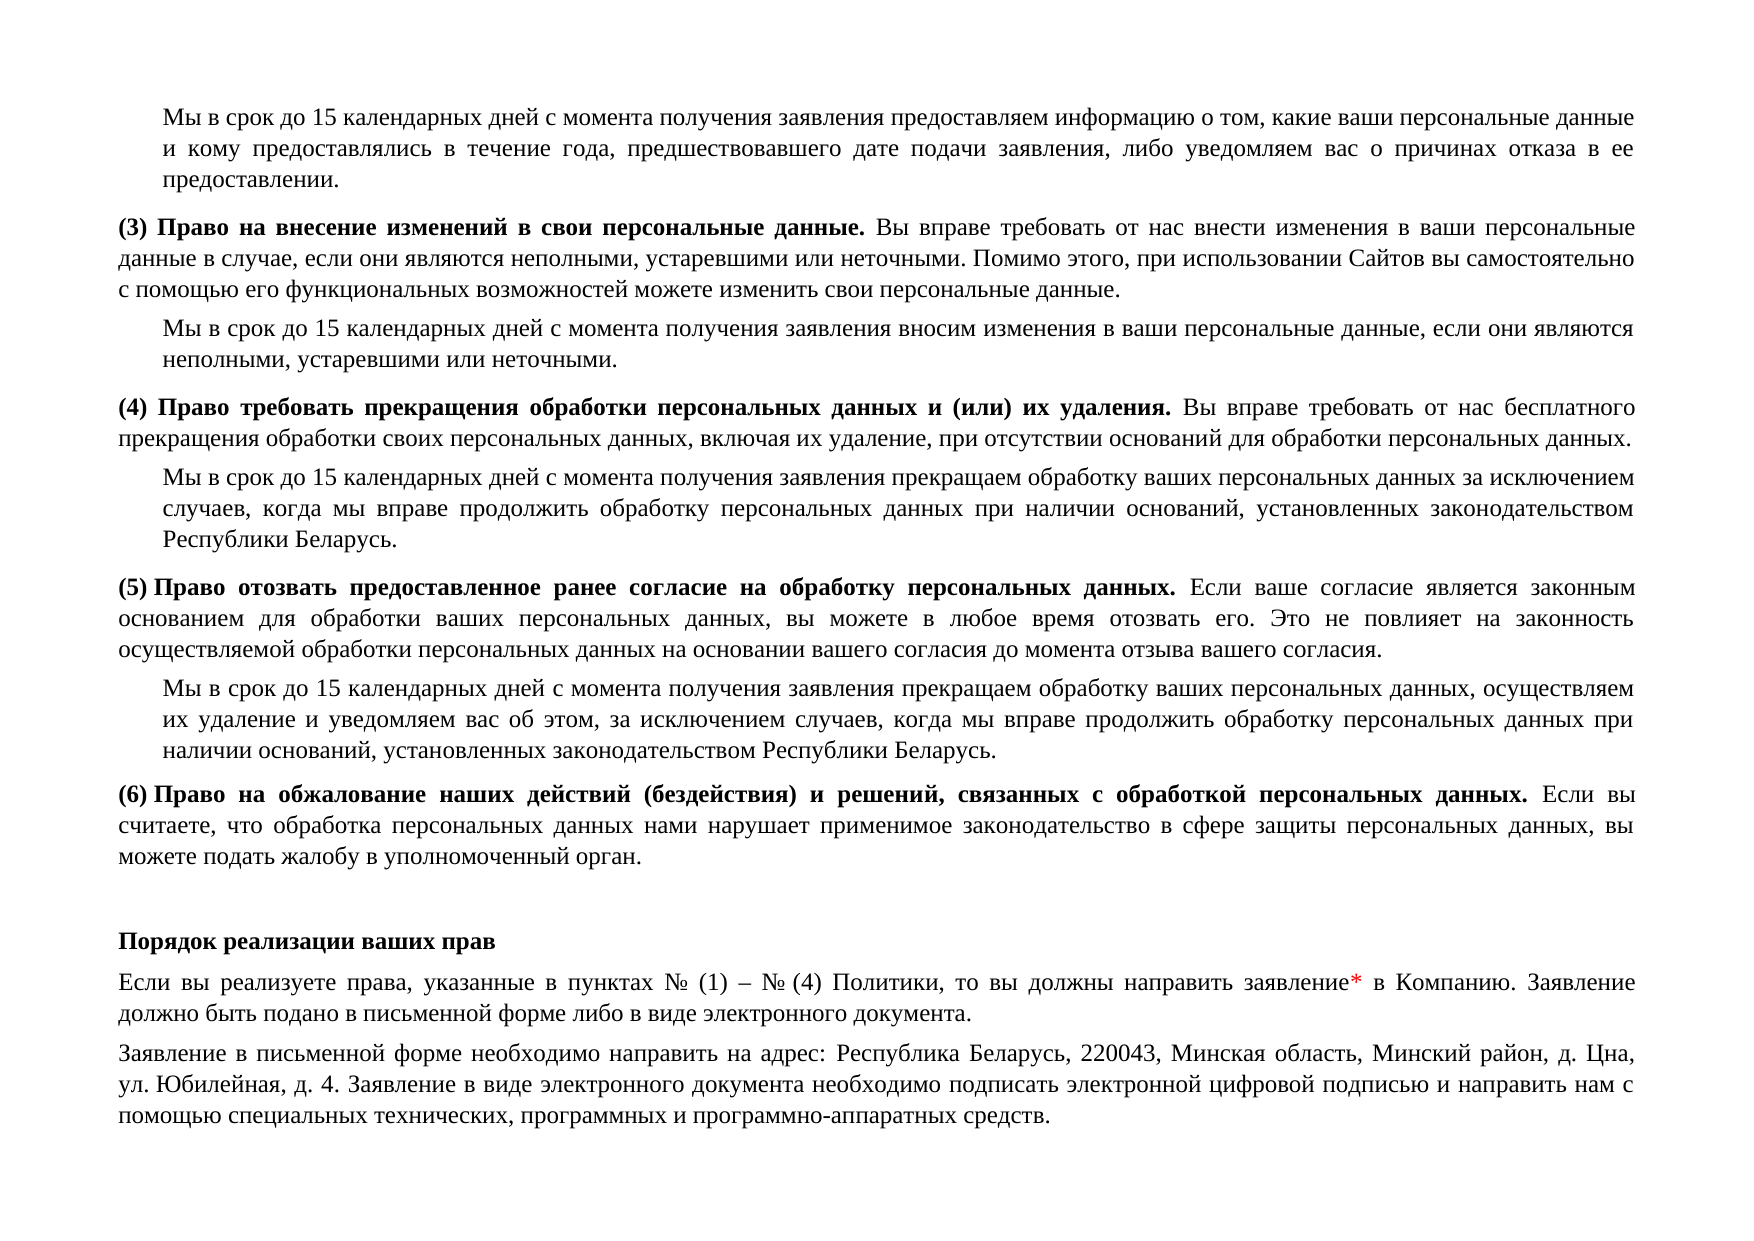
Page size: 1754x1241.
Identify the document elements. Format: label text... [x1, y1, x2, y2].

text (4) Право требовать прекращения обработки персональных данных и (или) их удаления. Вы вправе требовать от нас бесплатного прекращения обработки своих персональных данных, включая их удаление, при отсутствии оснований для обработки персональных данных. [118, 392, 1636, 452]
text (6) Право на обжалование наших действий (бездействия) и решений, связанных с обработкой персональных данных. Если вы считаете, что обработка персональных данных нами нарушает применимое законодательство в сфере защиты персональных данных, вы можете подать жалобу в уполномоченный орган. [118, 779, 1636, 870]
text Мы в срок до 15 календарных дней с момента получения заявления прекращаем обработку ваших персональных данных за исключением случаев, когда мы вправе продолжить обработку персональных данных при наличии оснований, установленных законодательством Республики Беларусь. [162, 462, 1636, 553]
text Заявление в письменной форме необходимо направить на адрес: Республика Беларусь, 220043, Минская область, Минский район, д. Цна, ул. Юбилейная, д. 4. Заявление в виде электронного документа необходимо подписать электронной цифровой подписью и направить нам с помощью специальных технических, программных и программно-аппаратных средств. [118, 1038, 1636, 1128]
text Порядок реализации ваших прав [118, 926, 1636, 955]
text Если вы реализуете права, указанные в пунктах № (1) – № (4) Политики, то вы должны направить заявление* в Компанию. Заявление должно быть подано в письменной форме либо в виде электронного документа. [118, 967, 1636, 1027]
text (3) Право на внесение изменений в свои персональные данные. Вы вправе требовать от нас внести изменения в ваши персональные данные в случае, если они являются неполными, устаревшими или неточными. Помимо этого, при использовании Сайтов вы самостоятельно с помощью его функциональных возможностей можете изменить свои персональные данные. [118, 212, 1636, 302]
text Мы в срок до 15 календарных дней с момента получения заявления прекращаем обработку ваших персональных данных, осуществляем их удаление и уведомляем вас об этом, за исключением случаев, когда мы вправе продолжить обработку персональных данных при наличии оснований, установленных законодательством Республики Беларусь. [162, 673, 1636, 764]
text Мы в срок до 15 календарных дней с момента получения заявления вносим изменения в ваши персональные данные, если они являются неполными, устаревшими или неточными. [162, 313, 1636, 373]
text Мы в срок до 15 календарных дней с момента получения заявления предоставляем информацию о том, какие ваши персональные данные и кому предоставлялись в течение года, предшествовавшего дате подачи заявления, либо уведомляем вас о причинах отказа в ее предоставлении. [162, 102, 1636, 193]
text (5) Право отозвать предоставленное ранее согласие на обработку персональных данных. Если ваше согласие является законным основанием для обработки ваших персональных данных, вы можете в любое время отозвать его. Это не повлияет на законность осуществляемой обработки персональных данных на основании вашего согласия до момента отзыва вашего согласия. [118, 572, 1636, 663]
